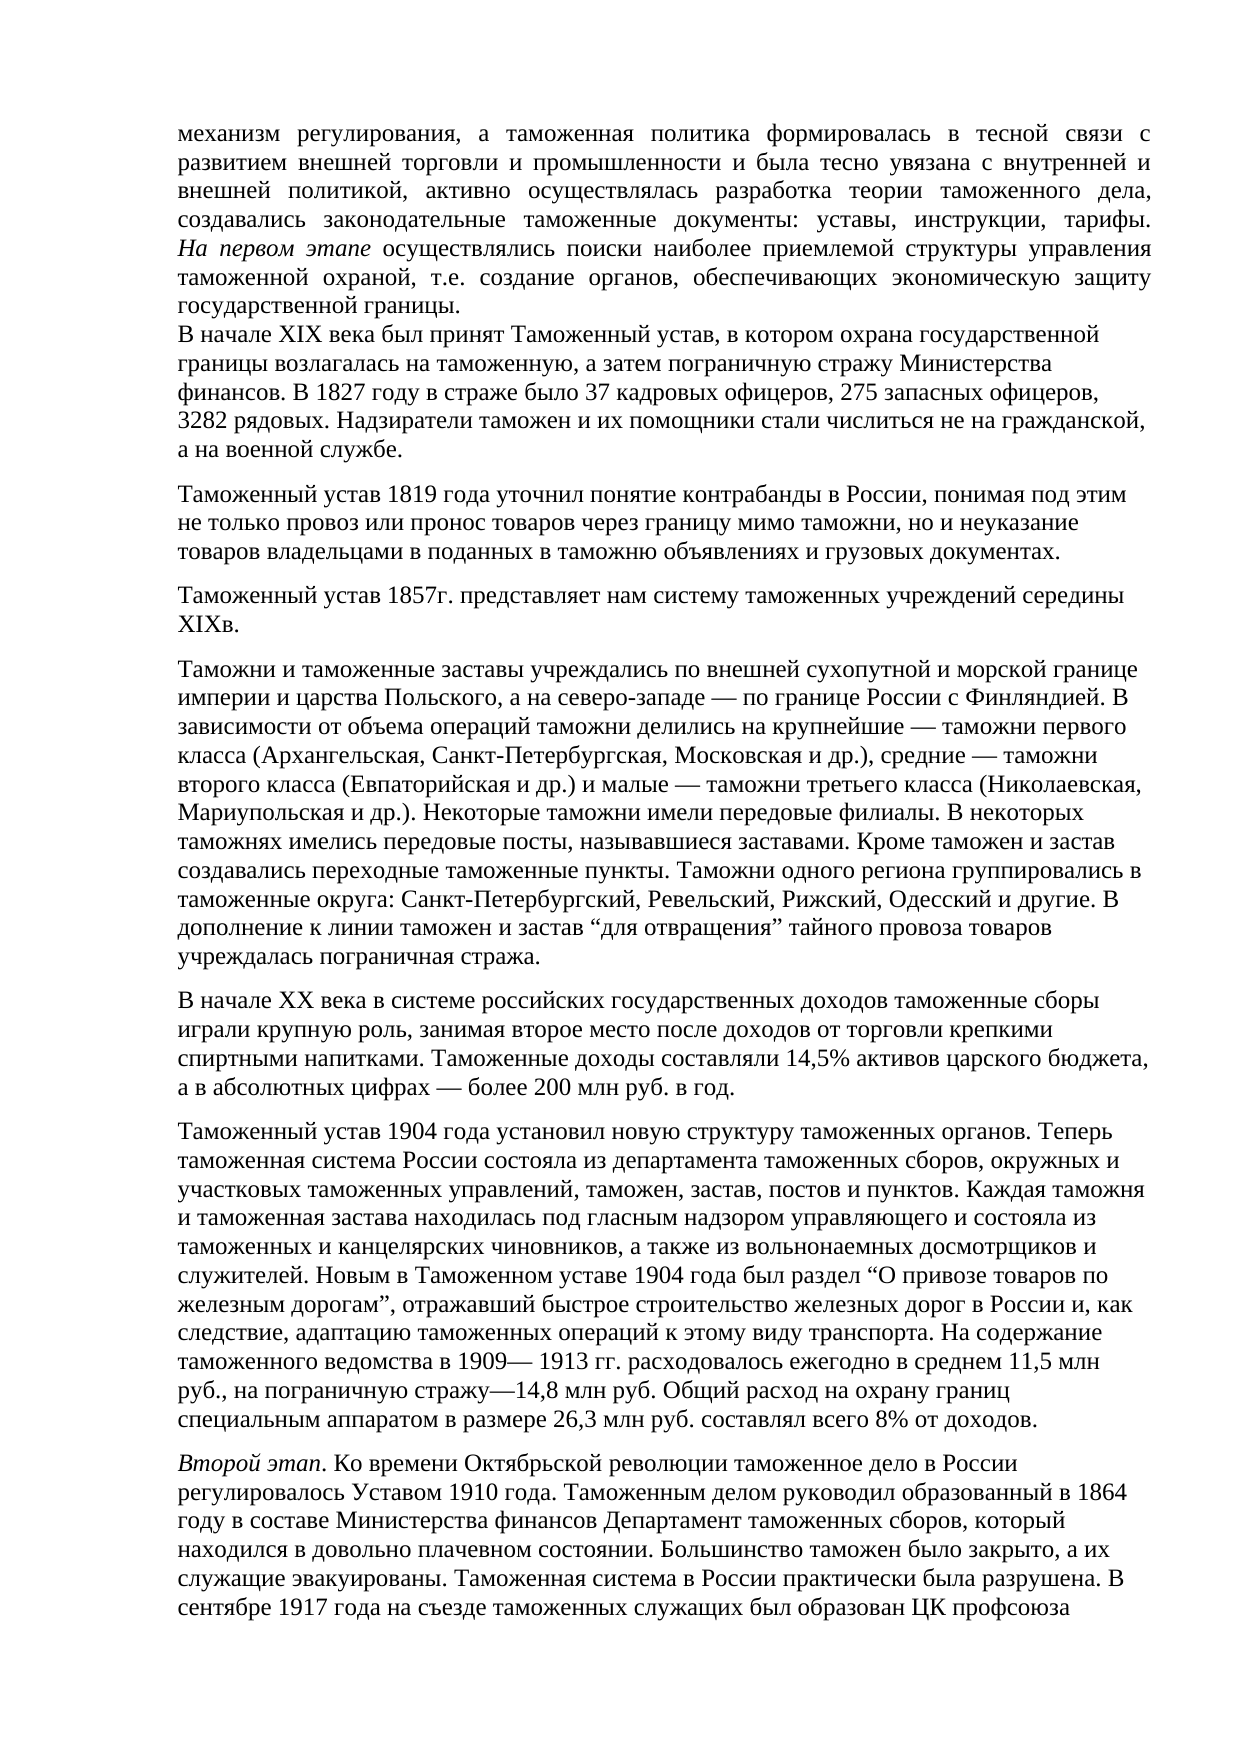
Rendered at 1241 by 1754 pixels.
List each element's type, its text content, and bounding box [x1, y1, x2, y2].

text Таможенный устав 1857г. представляет нам систему таможенных учреждений середины XIXв. [177, 581, 1152, 638]
text Таможенный устав 1819 года уточнил понятие контрабанды в России, понимая под этим не только провоз или пронос товаров через границу мимо таможни, но и неуказание товаров владельцами в поданных в таможню объявлениях и грузовых документах. [177, 479, 1152, 565]
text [177, 118, 1152, 319]
text В начале XIX века был принят Таможенный устав, в котором охрана государственной границы возлагалась на таможенную, а затем пограничную стражу Министерства финансов. В 1827 году в страже было 37 кадровых офицеров, 275 запасных офицеров, 3282 рядовых. Надзиратели таможен и их помощники стали числиться не на гражданской, а на военной службе. [177, 319, 1152, 463]
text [177, 1448, 1152, 1621]
text Таможенный устав 1904 года установил новую структуру таможенных органов. Теперь таможенная система России состояла из департамента таможенных сборов, окружных и участковых таможенных управлений, таможен, застав, постов и пунктов. Каждая таможня и таможенная застава находилась под гласным надзором управляющего и состояла из таможенных и канцелярских чиновников, а также из вольнонаемных досмотрщиков и служителей. Новым в Таможенном уставе 1904 года был раздел “О привозе товаров по железным дорогам”, отражавший быстрое строительство железных дорог в России и, как следствие, адаптацию таможенных операций к этому виду транспорта. На содержание таможенного ведомства в 1909— 1913 гг. расходовалось ежегодно в среднем 11,5 млн руб., на пограничную стражу—14,8 млн руб. Общий расход на охрану границ специальным аппаратом в размере 26,3 млн руб. составлял всего 8% от доходов. [177, 1116, 1152, 1432]
text Таможни и таможенные заставы учреждались по внешней сухопутной и морской границе империи и царства Польского, а на северо-западе — по границе России с Финляндией. В зависимости от объема операций таможни делились на крупнейшие — таможни первого класса (Архангельская, Санкт-Петербургская, Московская и др.), средние — таможни второго класса (Евпаторийская и др.) и малые — таможни третьего класса (Николаевская, Мариупольская и др.). Некоторые таможни имели передовые филиалы. В некоторых таможнях имелись передовые посты, называвшиеся заставами. Кроме таможен и застав создавались переходные таможенные пункты. Таможни одного региона группировались в таможенные округа: Санкт-Петербургский, Ревельский, Рижский, Одесский и другие. В дополнение к линии таможен и застав “для отвращения” тайного провоза товаров учреждалась пограничная стража. [177, 654, 1152, 970]
text В начале XX века в системе российских государственных доходов таможенные сборы играли крупную роль, занимая второе место после доходов от торговли крепкими спиртными напитками. Таможенные доходы составляли 14,5% активов царского бюджета, а в абсолютных цифрах — более 200 млн руб. в год. [177, 986, 1152, 1101]
